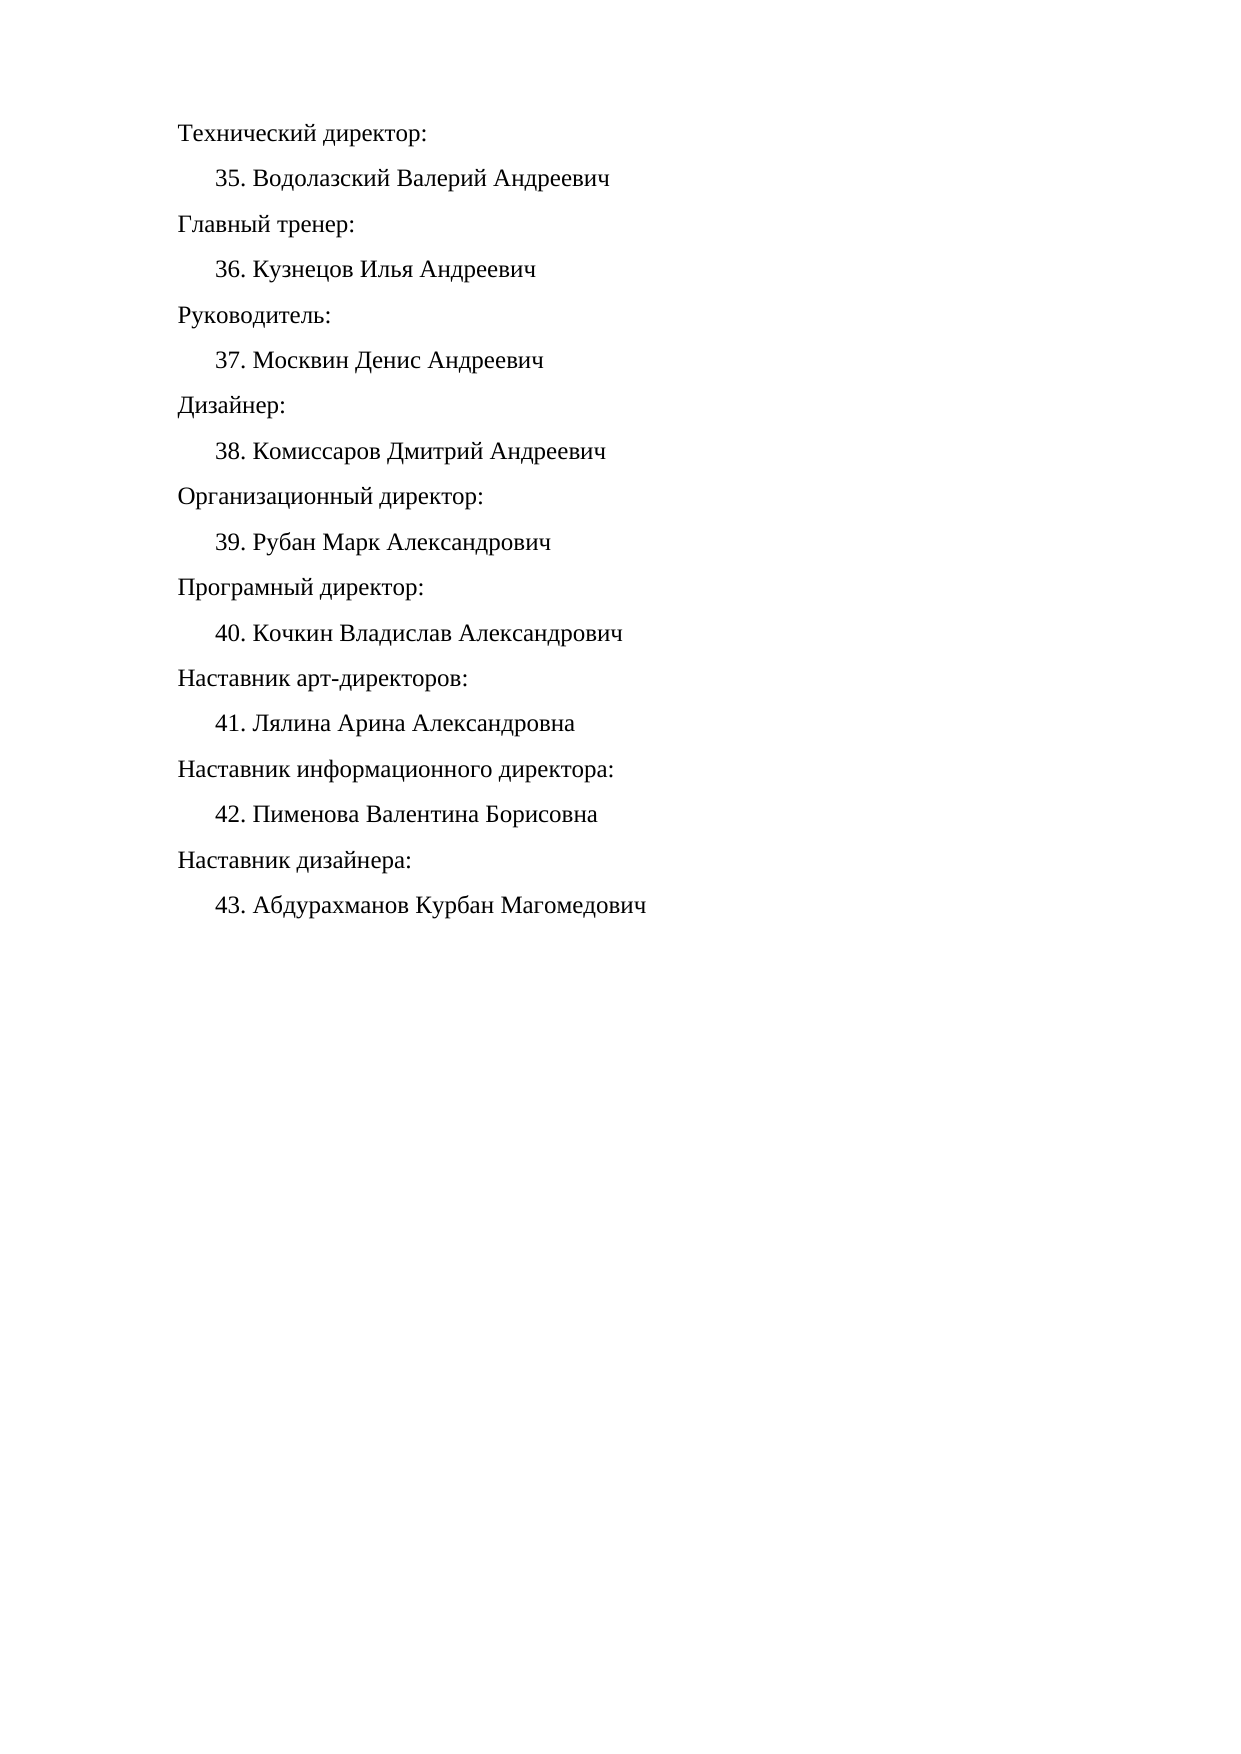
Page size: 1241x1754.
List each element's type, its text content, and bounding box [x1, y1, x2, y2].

text Технический директор: [177, 118, 1152, 147]
list Абдурахманов Курбан Магомедович [215, 890, 1152, 919]
list Пименова Валентина Борисовна [215, 799, 1152, 828]
text Руководитель: [177, 300, 1152, 328]
text Организационный директор: [177, 481, 1152, 510]
list Кочкин Владислав Александрович [215, 618, 1152, 646]
list Рубан Марк Александрович [215, 527, 1152, 556]
list Лялина Арина Александровна [215, 708, 1152, 737]
text Наставник информационного директора: [177, 754, 1152, 783]
text Наставник арт-директоров: [177, 663, 1152, 692]
list Водолазский Валерий Андреевич [215, 163, 1152, 192]
text Програмный директор: [177, 572, 1152, 601]
text Главный тренер: [177, 209, 1152, 238]
text Наставник дизайнера: [177, 845, 1152, 873]
list Москвин Денис Андреевич [215, 345, 1152, 374]
text Дизайнер: [177, 391, 1152, 419]
list Кузнецов Илья Андреевич [215, 254, 1152, 283]
list Комиссаров Дмитрий Андреевич [215, 436, 1152, 465]
